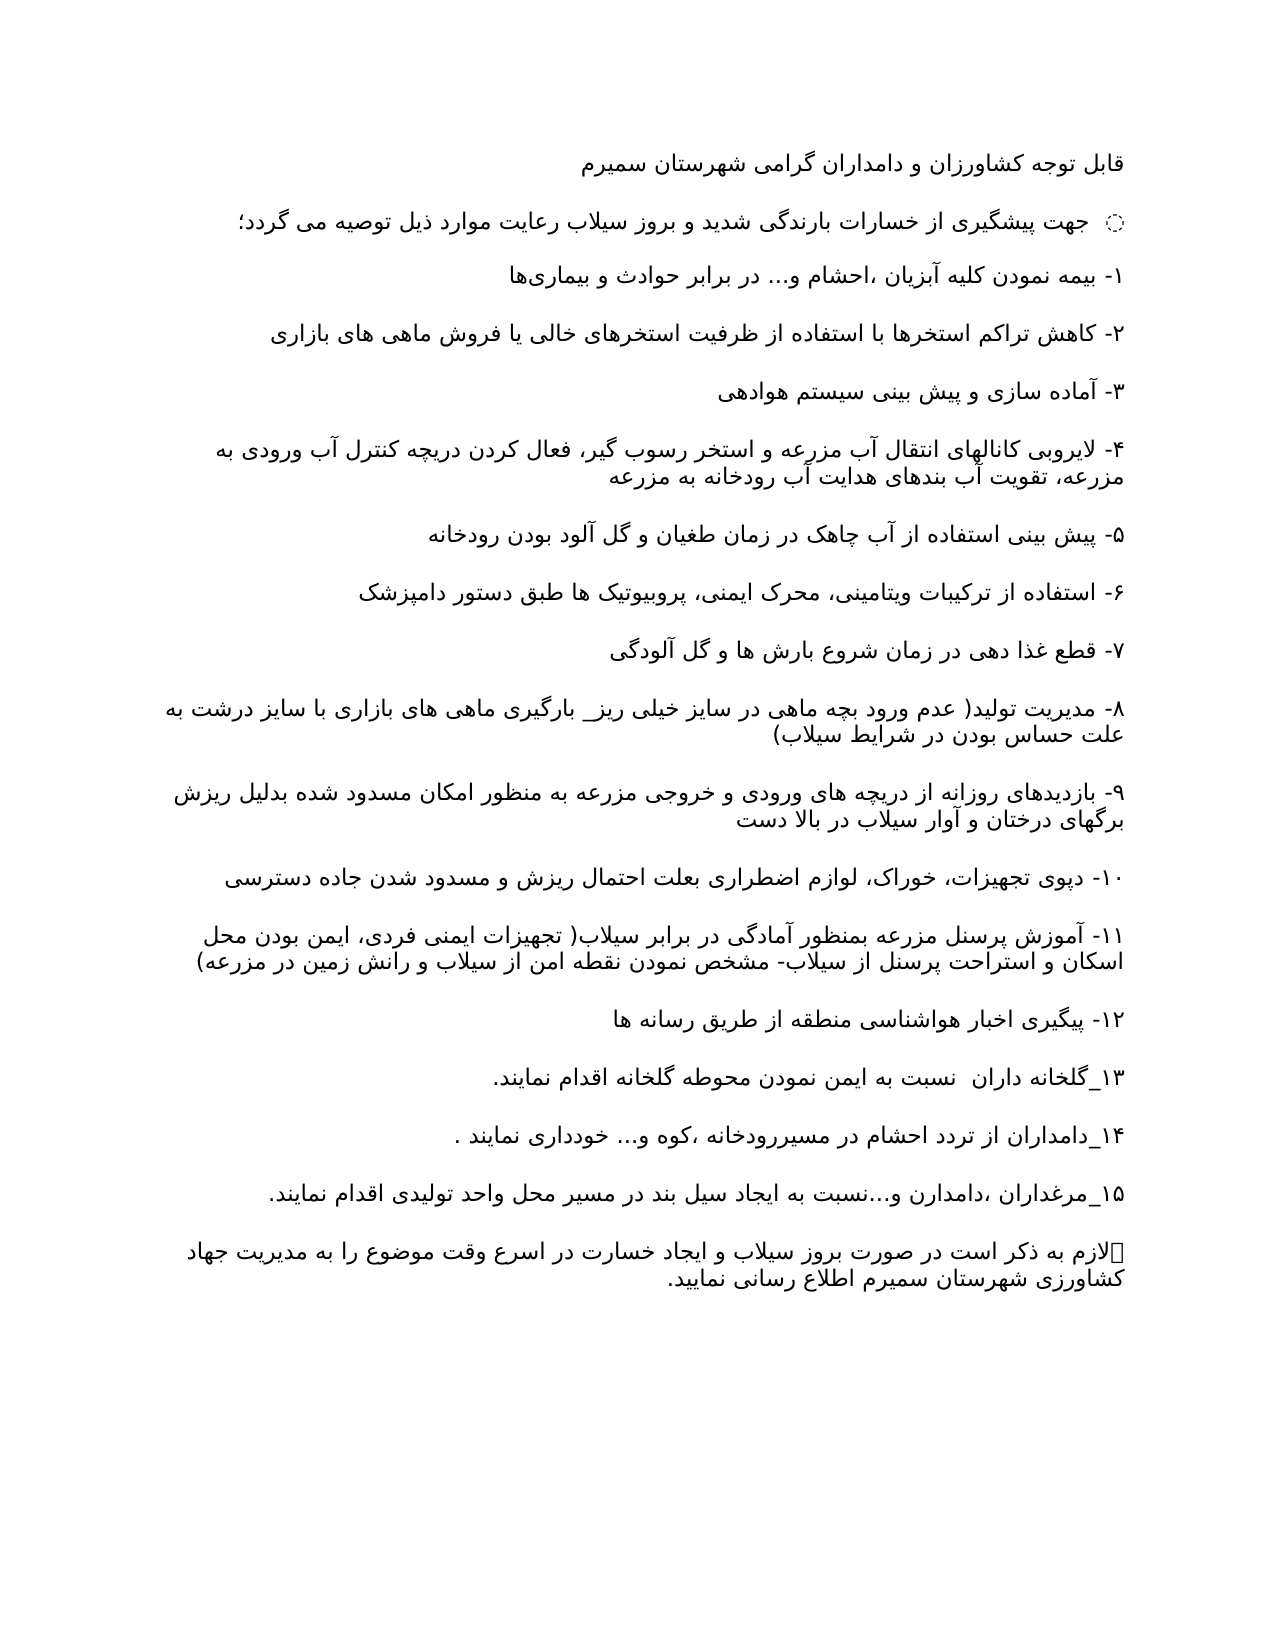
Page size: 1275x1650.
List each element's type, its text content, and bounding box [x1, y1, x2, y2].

text ۴- لایروبی کانالهای انتقال آب مزرعه و استخر رسوب گیر، فعال کردن دریچه کنترل آب ورودی به مزرعه، تقویت آب بندهای هدایت آب رودخانه به مزرعه [150, 436, 1125, 490]
text ۷- قطع غذا دهی در زمان شروع بارش ها و گل آلودگی [150, 637, 1125, 663]
text ✅لازم به ذکر است در صورت بروز سیلاب و ایجاد خسارت در اسرع وقت موضوع را به مدیریت جهاد کشاورزی شهرستان سمیرم اطلاع رسانی نمایید. [150, 1238, 1125, 1291]
text ۱۱- آموزش پرسنل مزرعه بمنظور آمادگی در برابر سیلاب( تجهیزات ایمنی فردی، ایمن بودن محل اسکان و استراحت پرسنل از سیلاب- مشخص نمودن نقطه امن از سیلاب و رانش زمین در مزرعه) [150, 922, 1125, 975]
text ۱- بیمه نمودن کلیه آبزیان ،احشام و... در برابر حوادث و بیماری‌ها [150, 263, 1125, 289]
text ۹- بازدیدهای روزانه از دریچه های ورودی و خروجی مزرعه به منظور امکان مسدود شده بدلیل ریزش برگهای درختان و آوار سیلاب در بالا دست [150, 779, 1125, 833]
text ۲- کاهش تراکم استخرها با استفاده از ظرفیت استخرهای خالی یا فروش ماهی های بازاری [150, 321, 1125, 347]
text ۱۴_دامداران از تردد احشام در مسیررودخانه ،کوه و... خودداری نمایند ‌. [150, 1122, 1125, 1149]
text ۱۳_گلخانه داران نسبت به ایمن نمودن محوطه گلخانه اقدام نمایند. [150, 1064, 1125, 1091]
text ۱۲- پیگیری اخبار هواشناسی منطقه از طریق رسانه ها [150, 1006, 1125, 1033]
text ۱۰- دپوی تجهیزات، خوراک، لوازم اضطراری بعلت احتمال ریزش و مسدود شدن جاده دسترسی [150, 864, 1125, 891]
text ۶- استفاده از ترکیبات ویتامینی، محرک ایمنی، پروبیوتیک ها طبق دستور دامپزشک [150, 579, 1125, 606]
text ️ جهت پیشگیری از خسارات بارندگی شدید و بروز سیلاب رعایت موارد ذیل توصیه می گردد؛ [150, 208, 1125, 234]
text ۳- آماده سازی و پیش بینی سیستم هوادهی [150, 378, 1125, 405]
text ۸- مدیریت تولید( عدم ورود بچه ماهی در سایز خیلی ریز_ بارگیری ماهی های بازاری با سایز درشت به علت حساس بودن در شرایط سیلاب) [150, 695, 1125, 748]
text ۱۵_مرغداران ،دامدارن و...نسبت به ایجاد سیل بند در مسیر محل واحد تولیدی اقدام نمایند. [150, 1180, 1125, 1207]
text ۵- پیش بینی استفاده از آب چاهک در زمان طغیان و گل آلود بودن رودخانه [150, 521, 1125, 548]
text قابل توجه کشاورزان و دامداران گرامی شهرستان سمیرم [150, 150, 1125, 177]
